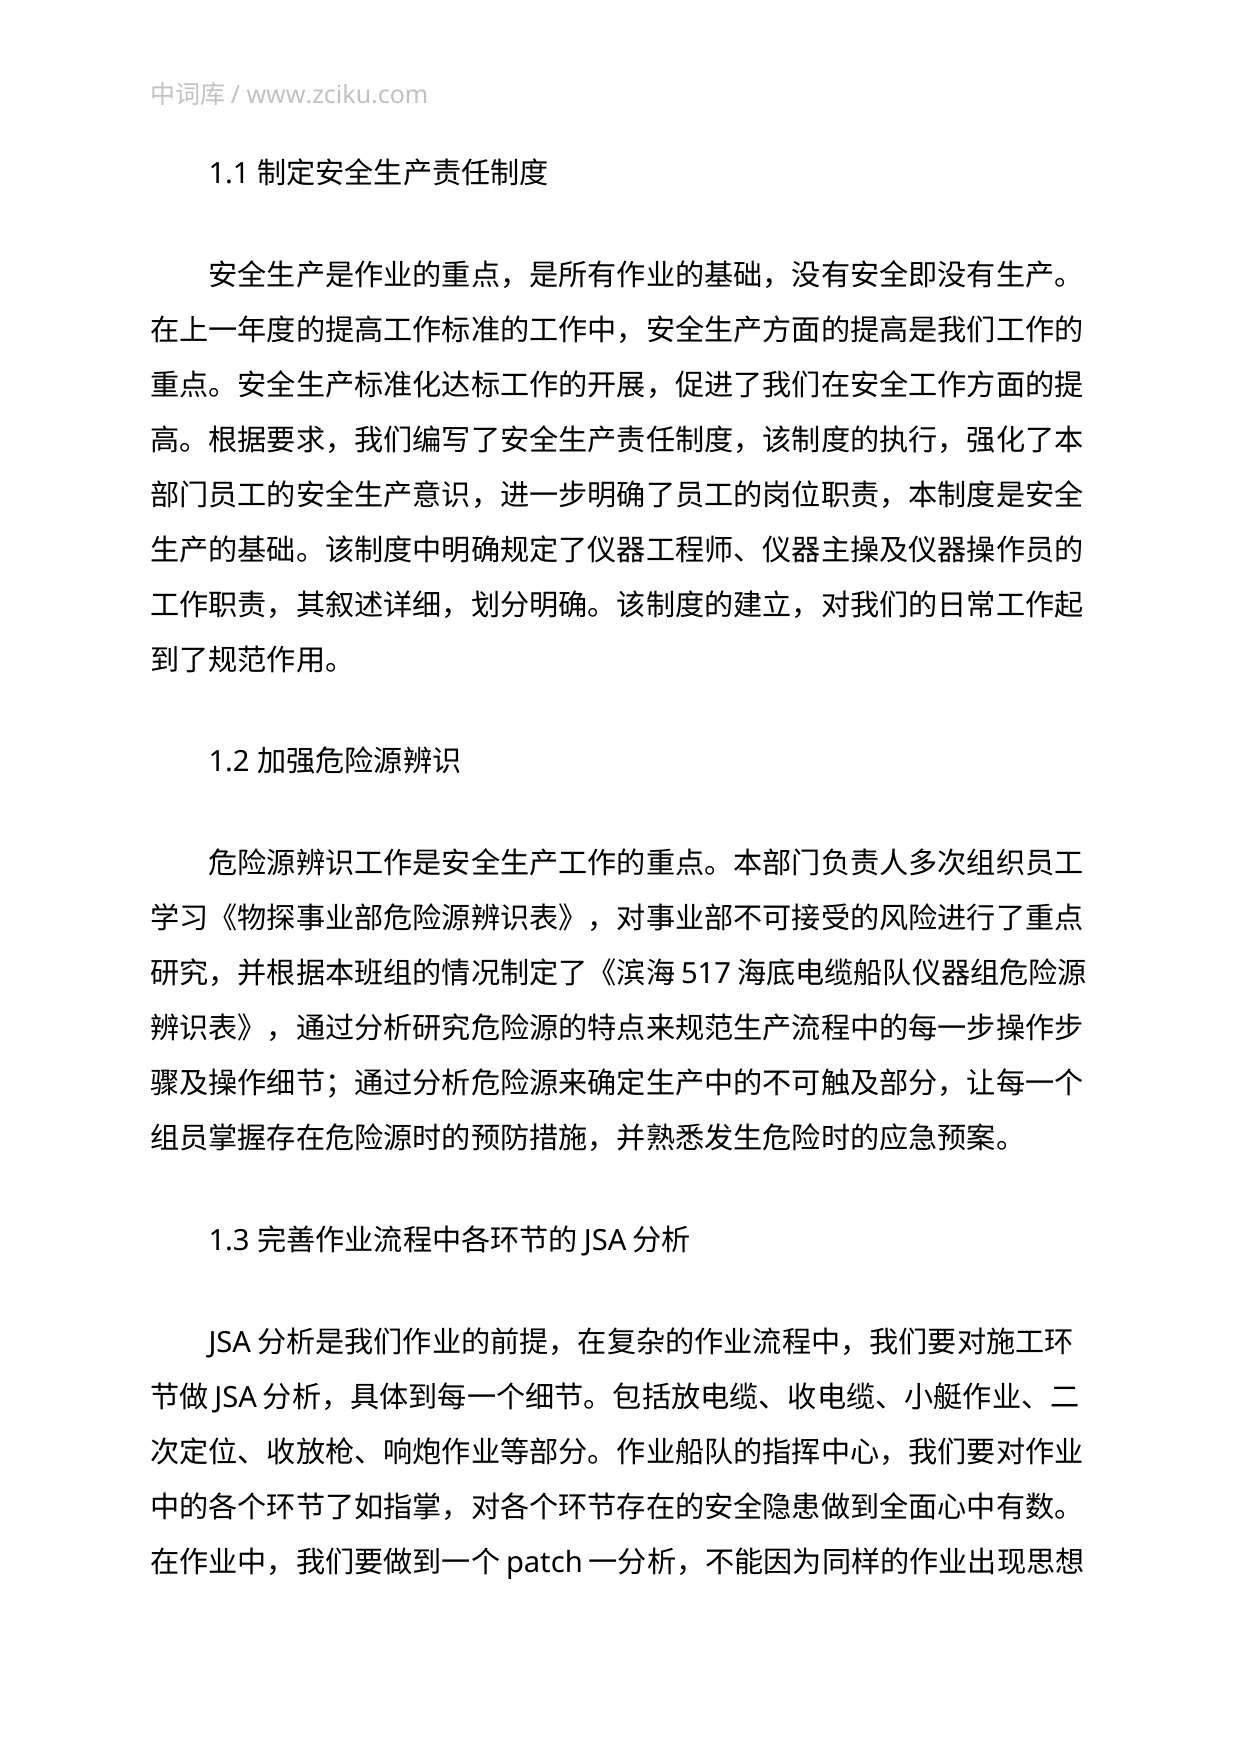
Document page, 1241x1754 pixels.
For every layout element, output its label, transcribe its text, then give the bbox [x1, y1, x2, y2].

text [150, 1318, 1090, 1581]
text 1.1 制定安全生产责任制度 [150, 150, 1090, 192]
text 危险源辨识工作是安全生产工作的重点。本部门负责人多次组织员工学习《物探事业部危险源辨识表》，对事业部不可接受的风险进行了重点研究，并根据本班组的情况制定了《滨海517海底电缆船队仪器组危险源辨识表》，通过分析研究危险源的特点来规范生产流程中的每一步操作步骤及操作细节；通过分析危险源来确定生产中的不可触及部分，让每一个组员掌握存在危险源时的预防措施，并熟悉发生危险时的应急预案。 [150, 840, 1090, 1157]
text 安全生产是作业的重点，是所有作业的基础，没有安全即没有生产。在上一年度的提高工作标准的工作中，安全生产方面的提高是我们工作的重点。安全生产标准化达标工作的开展，促进了我们在安全工作方面的提高。根据要求，我们编写了安全生产责任制度，该制度的执行，强化了本部门员工的安全生产意识，进一步明确了员工的岗位职责，本制度是安全生产的基础。该制度中明确规定了仪器工程师、仪器主操及仪器操作员的工作职责，其叙述详细，划分明确。该制度的建立，对我们的日常工作起到了规范作用。 [150, 252, 1090, 678]
text 1.2 加强危险源辨识 [150, 738, 1090, 780]
text 1.3 完善作业流程中各环节的JSA分析 [150, 1216, 1090, 1259]
